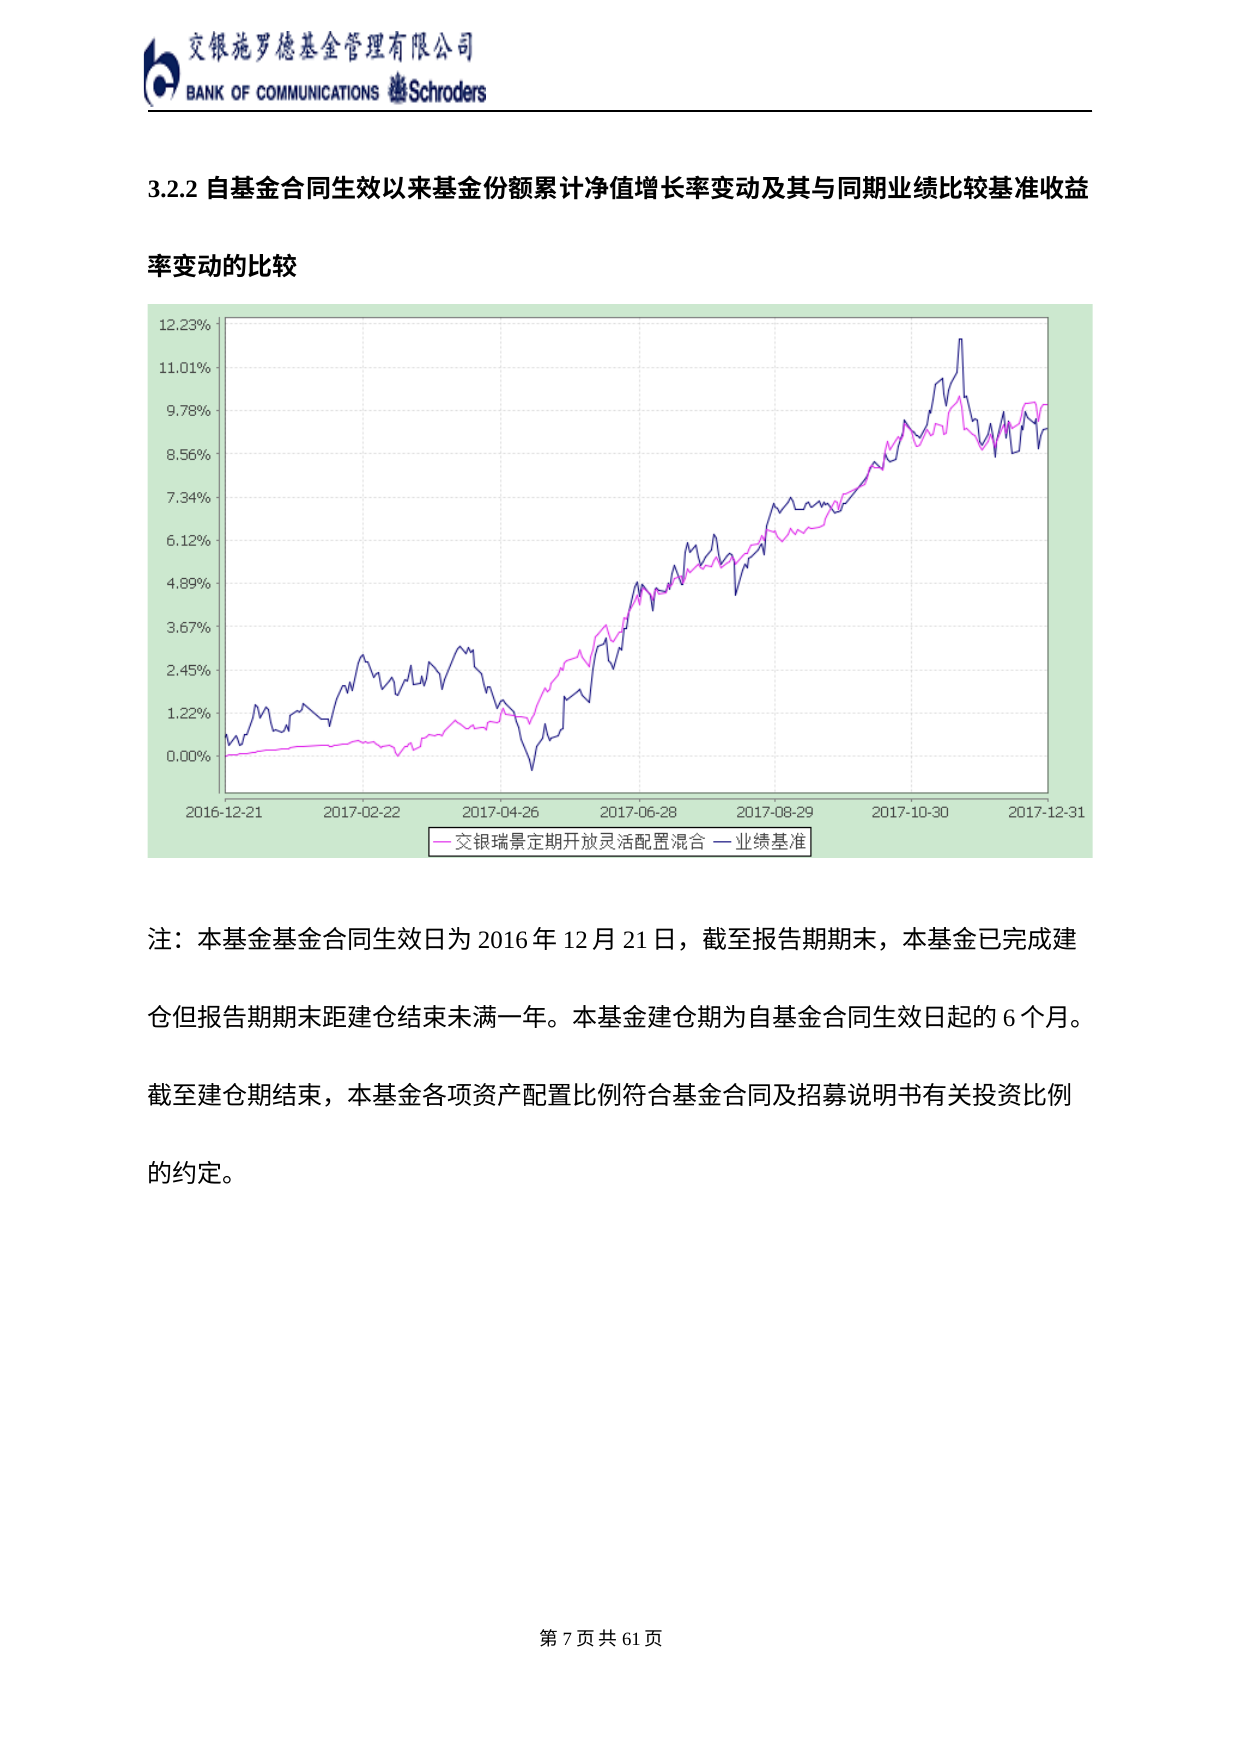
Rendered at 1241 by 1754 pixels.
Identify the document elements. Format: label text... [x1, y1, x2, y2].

picture [147, 304, 1093, 858]
subtitle 3.2.2 自基金合同生效以来基金份额累计净值增长率变动及其与同期业绩比较基准收益率变动的比较 [148, 154, 1092, 297]
picture [143, 31, 486, 107]
text 注：本基金基金合同生效日为2016年12月21日，截至报告期期末，本基金已完成建仓但报告期期末距建仓结束未满一年。本基金建仓期为自基金合同生效日起的6个月。截至建仓期结束，本基金各项资产配置比例符合基金合同及招募说明书有关投资比例的约定。 [148, 905, 1092, 1204]
